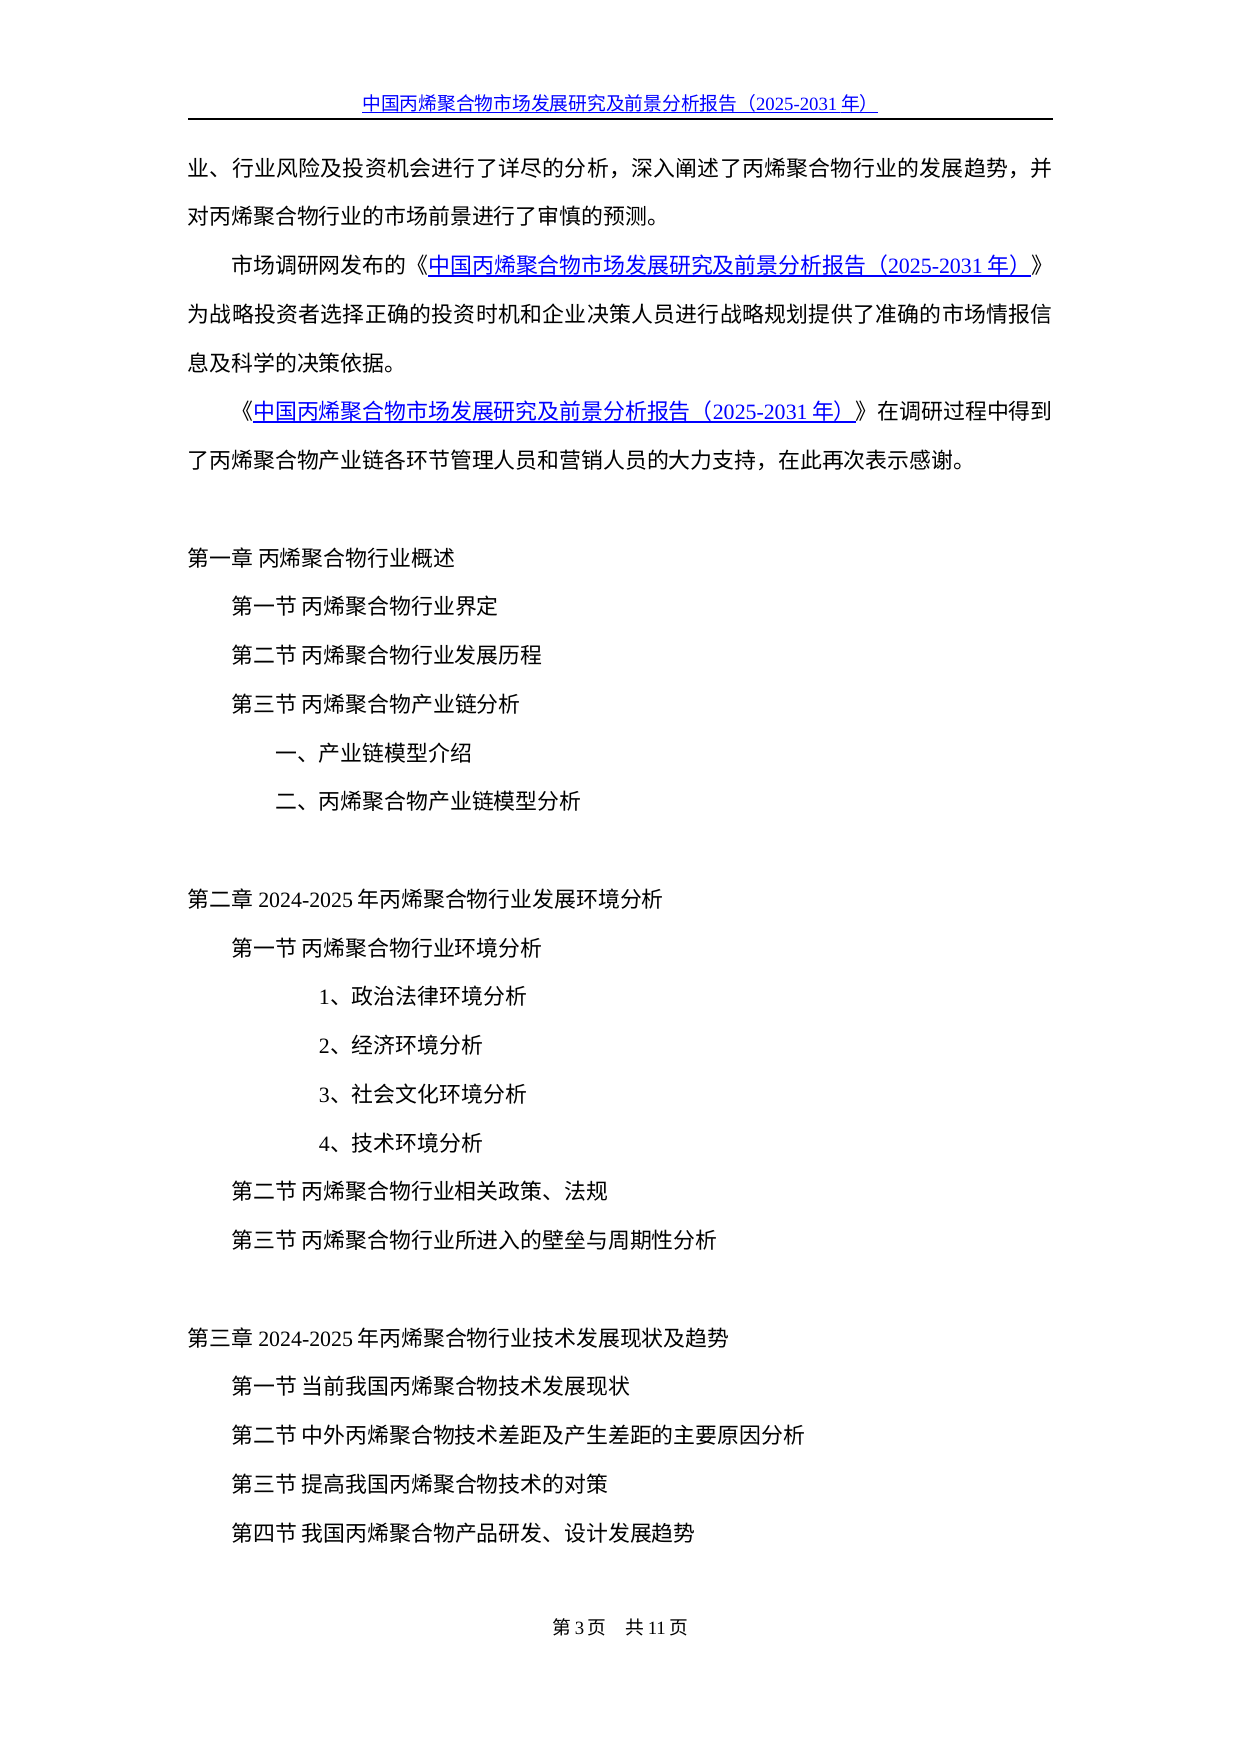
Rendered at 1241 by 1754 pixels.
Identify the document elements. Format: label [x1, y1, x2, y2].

text [187, 150, 1053, 1548]
